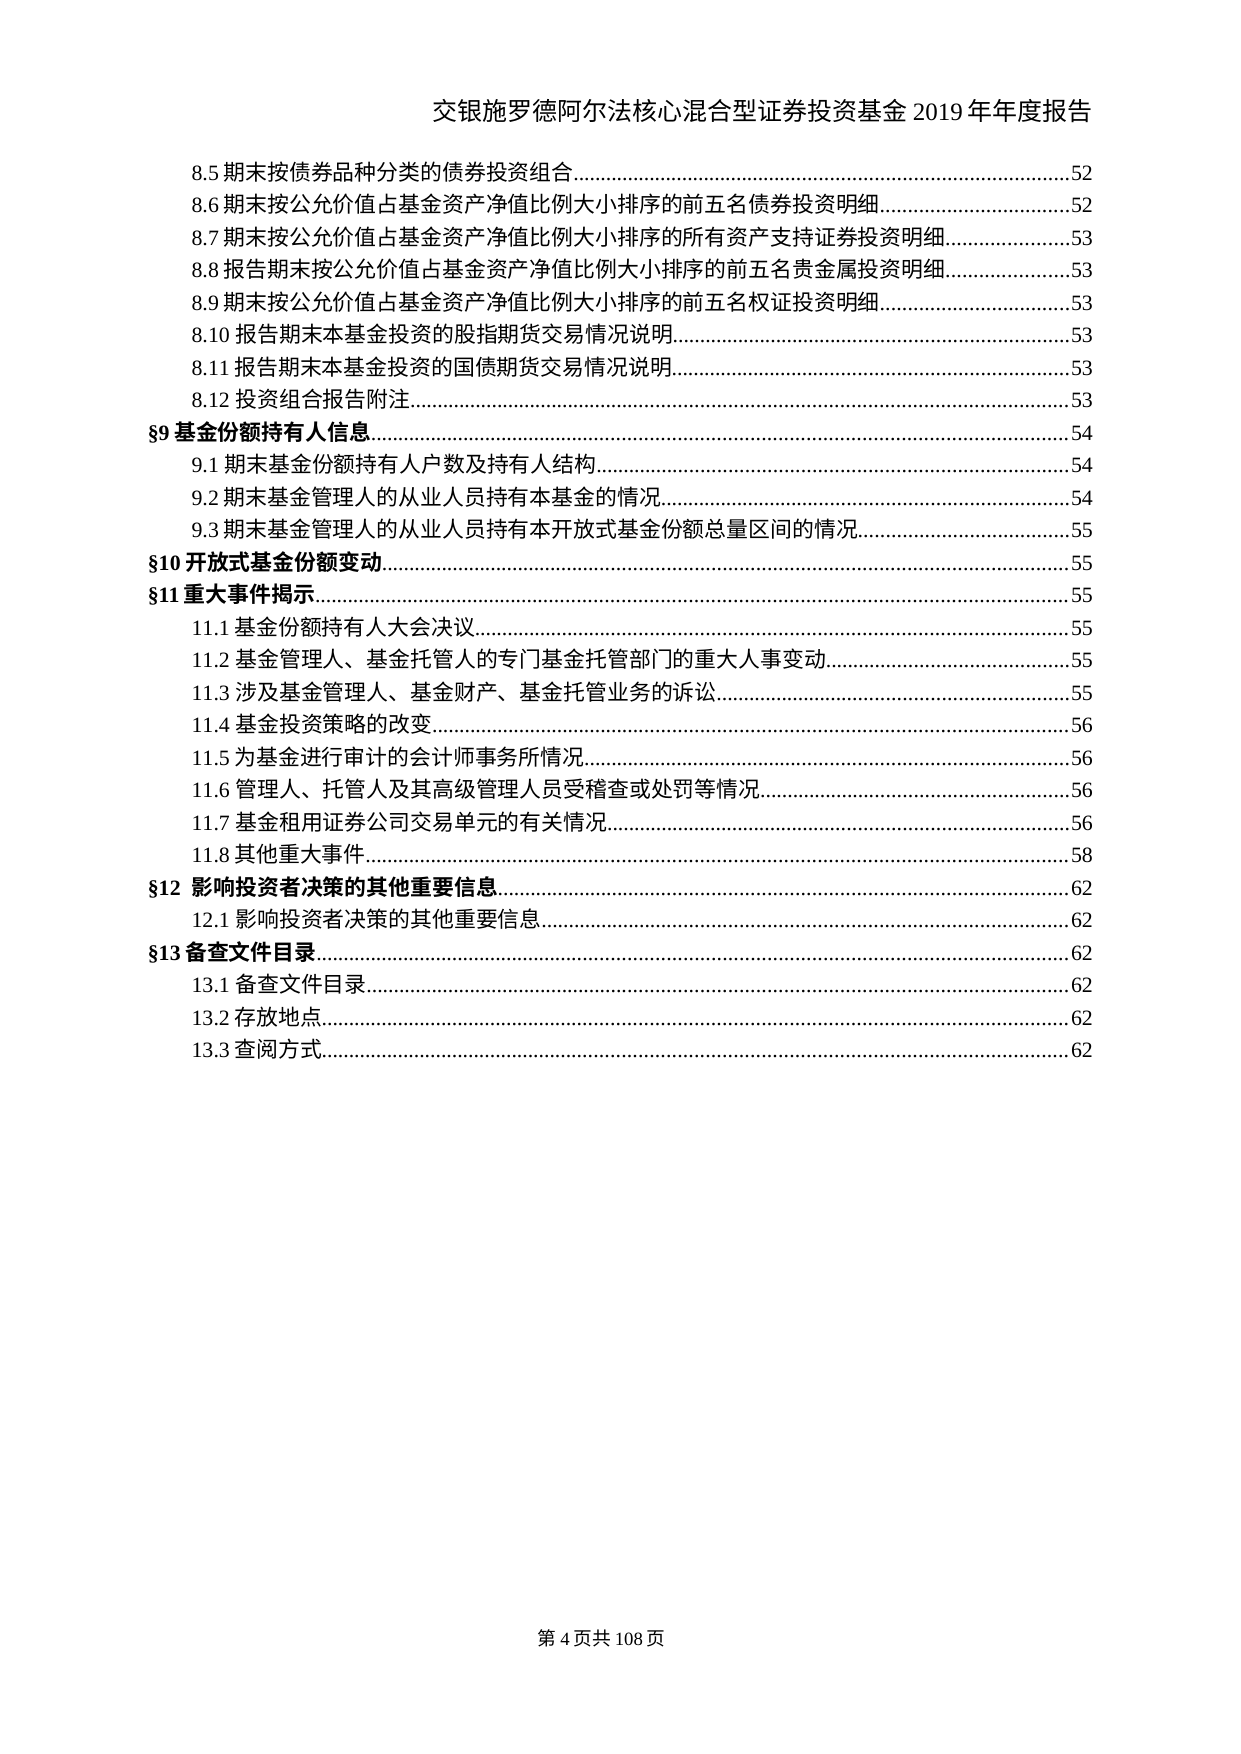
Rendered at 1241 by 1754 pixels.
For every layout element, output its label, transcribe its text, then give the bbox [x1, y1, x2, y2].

text 13.1 备查文件目录 62 [191, 967, 1092, 999]
text §10开放式基金份额变动 55 [148, 544, 1092, 577]
text 8.11报告期末本基金投资的国债期货交易情况说明 53 [191, 349, 1092, 382]
text 12.1 影响投资者决策的其他重要信息 62 [191, 902, 1092, 934]
text 11.4 基金投资策略的改变 56 [191, 707, 1092, 739]
text 8.12 投资组合报告附注 53 [191, 382, 1092, 414]
text 8.8报告期末按公允价值占基金资产净值比例大小排序的前五名贵金属投资明细 53 [191, 252, 1092, 284]
text 8.5期末按债券品种分类的债券投资组合 52 [191, 154, 1092, 187]
text 11.8其他重大事件 58 [191, 837, 1092, 869]
text 9.2期末基金管理人的从业人员持有本基金的情况 54 [191, 479, 1092, 512]
text 11.3 涉及基金管理人、基金财产、基金托管业务的诉讼 55 [191, 674, 1092, 707]
text 11.7 基金租用证券公司交易单元的有关情况 56 [191, 804, 1092, 837]
text 8.9期末按公允价值占基金资产净值比例大小排序的前五名权证投资明细 53 [191, 284, 1092, 317]
text 11.6 管理人、托管人及其高级管理人员受稽查或处罚等情况 56 [191, 772, 1092, 804]
text 13.2存放地点 62 [191, 999, 1092, 1032]
text 9.1 期末基金份额持有人户数及持有人结构 54 [191, 447, 1092, 479]
text §13备查文件目录 62 [148, 934, 1092, 967]
text §9基金份额持有人信息 54 [148, 414, 1092, 447]
text 8.6期末按公允价值占基金资产净值比例大小排序的前五名债券投资明细 52 [191, 187, 1092, 219]
text 8.10 报告期末本基金投资的股指期货交易情况说明 53 [191, 317, 1092, 349]
text §11重大事件揭示 55 [148, 577, 1092, 609]
text 8.7期末按公允价值占基金资产净值比例大小排序的所有资产支持证券投资明细 53 [191, 219, 1092, 252]
text 9.3期末基金管理人的从业人员持有本开放式基金份额总量区间的情况 55 [191, 512, 1092, 544]
text 11.1基金份额持有人大会决议 55 [191, 609, 1092, 642]
text 13.3查阅方式 62 [191, 1032, 1092, 1064]
text 11.2 基金管理人、基金托管人的专门基金托管部门的重大人事变动 55 [191, 642, 1092, 674]
text §12 影响投资者决策的其他重要信息 62 [148, 869, 1092, 902]
text 11.5为基金进行审计的会计师事务所情况 56 [191, 739, 1092, 772]
